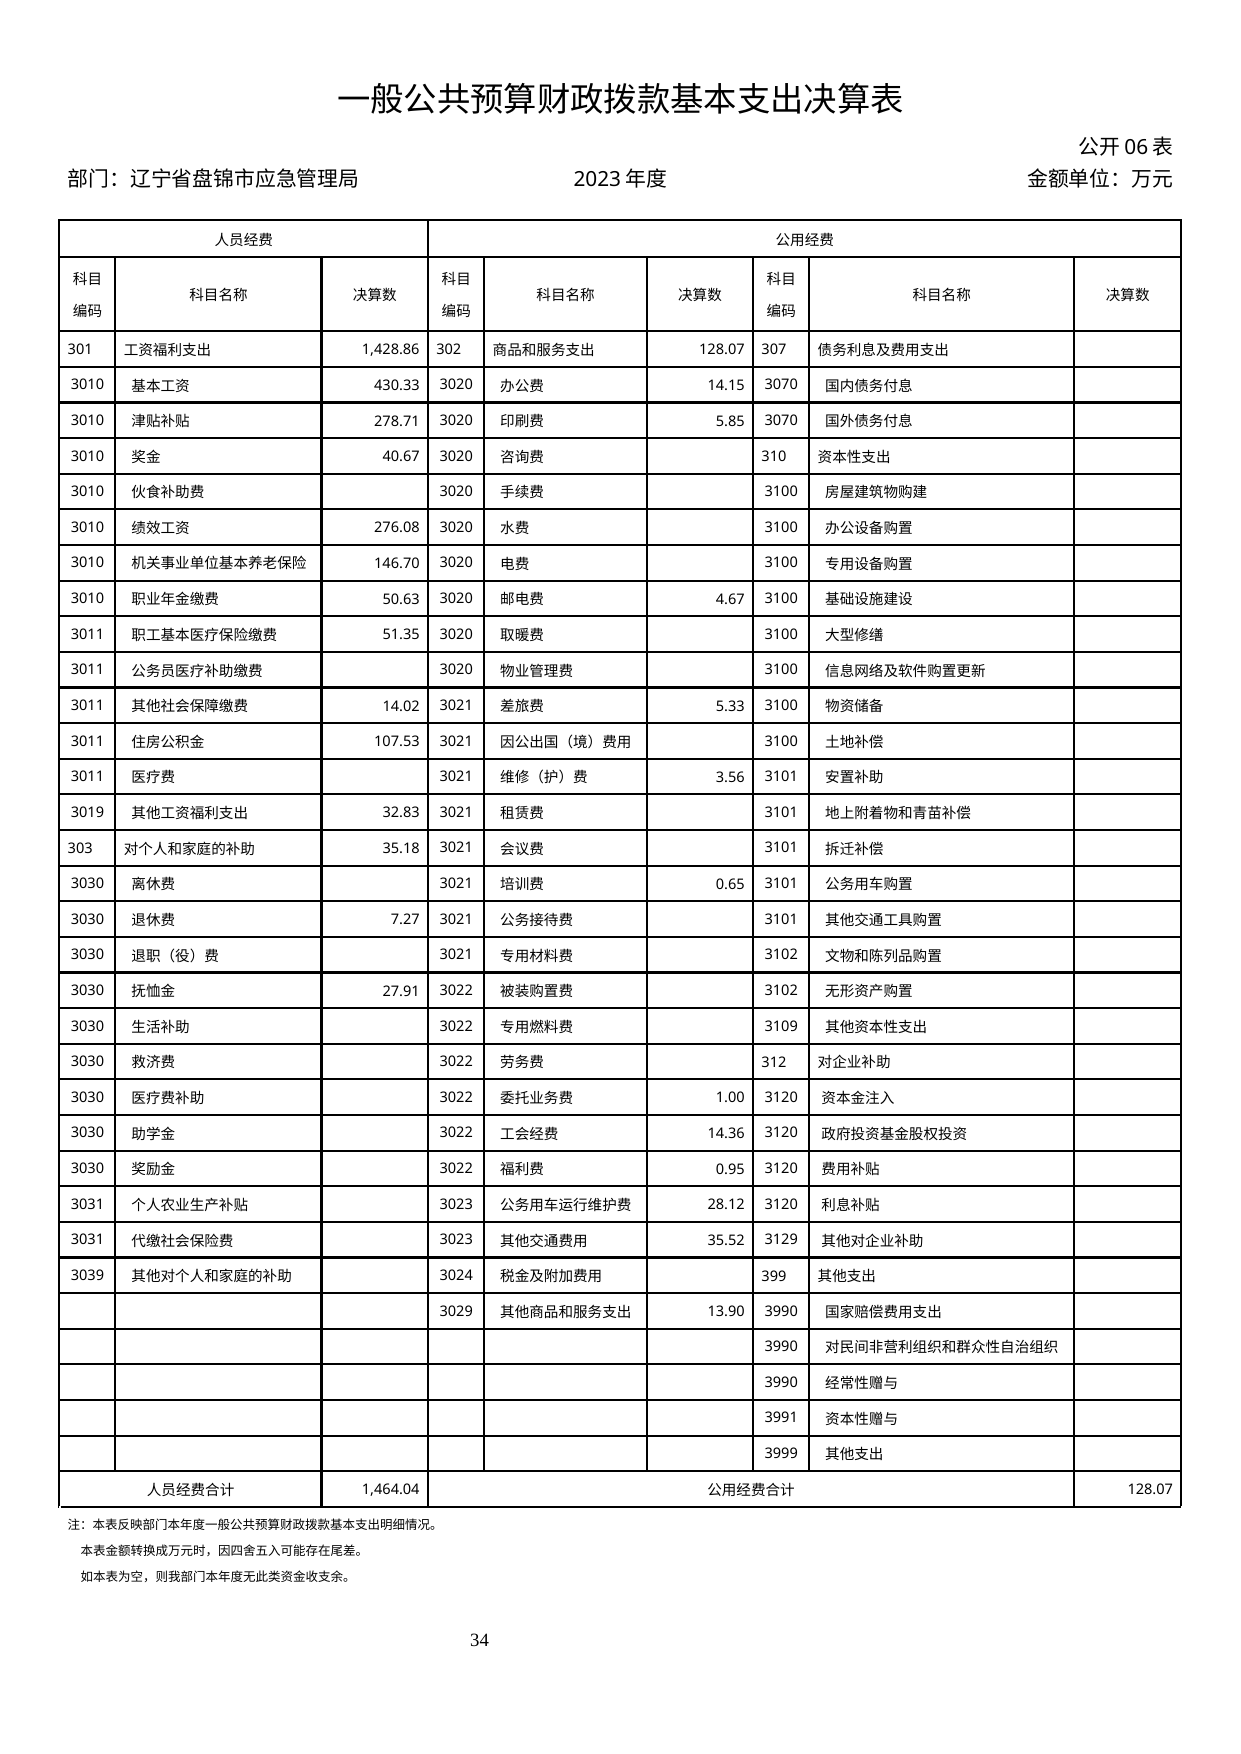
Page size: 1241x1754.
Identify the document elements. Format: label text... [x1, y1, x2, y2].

table_cell 1,428.86 [323, 332, 427, 366]
table_cell 住房公积金 [116, 724, 320, 758]
table_cell 31002 [754, 510, 808, 544]
table_cell [429, 1437, 483, 1470]
table_cell 30299 [429, 1294, 483, 1328]
table_cell 30111 [60, 653, 114, 686]
table_cell 31203 [754, 1116, 808, 1149]
table_cell 机关事业单位基本养老保险缴费 [116, 546, 320, 579]
table_cell 30308 [60, 1116, 114, 1149]
table_header 公开06表 [59, 129, 1181, 162]
table_cell 个人农业生产补贴 [116, 1187, 320, 1221]
table_cell 伙食补助费 [116, 475, 320, 508]
table_cell 基础设施建设 [810, 582, 1073, 615]
table_cell [60, 1294, 114, 1328]
table_cell [648, 510, 752, 544]
table_cell 30228 [429, 1116, 483, 1149]
table_cell [1075, 546, 1180, 579]
table_cell 文物和陈列品购置 [810, 938, 1073, 971]
table_cell 30224 [429, 974, 483, 1007]
table_cell 31013 [754, 867, 808, 900]
table_cell 对个人和家庭的补助 [116, 831, 320, 864]
table_cell [116, 1294, 320, 1328]
table_cell [1075, 760, 1180, 793]
table_cell [323, 1045, 427, 1078]
table_cell 30103 [60, 439, 114, 473]
table_cell 科目名称 [485, 258, 646, 330]
table_cell 31007 [754, 653, 808, 686]
table_cell 30205 [429, 510, 483, 544]
table_cell 对民间非营利组织和群众性自治组织补贴 [810, 1330, 1073, 1363]
table_cell 劳务费 [485, 1045, 646, 1078]
table_cell [323, 1259, 427, 1292]
table_cell 30229 [429, 1152, 483, 1185]
table_cell 电费 [485, 546, 646, 579]
table_cell 本表金额转换成万元时，因四舍五入可能存在尾差。 [60, 1532, 1181, 1558]
table_cell 专用材料费 [485, 938, 646, 971]
table_cell [1075, 475, 1180, 508]
table_cell 如本表为空，则我部门本年度无此类资金收支余。 [60, 1559, 1181, 1585]
table_cell [648, 653, 752, 686]
table_cell [323, 760, 427, 793]
table_cell [648, 546, 752, 579]
table_cell 30203 [429, 439, 483, 473]
table_cell 房屋建筑物购建 [810, 475, 1073, 508]
table_cell 30303 [60, 938, 114, 971]
table_cell 146.70 [323, 546, 427, 579]
table_cell 助学金 [116, 1116, 320, 1149]
table_cell 30110 [60, 617, 114, 651]
table_cell 公务用车购置 [810, 867, 1073, 900]
table_cell 委托业务费 [485, 1080, 646, 1114]
table_cell [60, 1437, 114, 1470]
table_cell 被装购置费 [485, 974, 646, 1007]
table_cell [485, 1437, 646, 1470]
table_cell 5.33 [648, 689, 752, 722]
table_cell 31008 [754, 689, 808, 722]
table_cell 2023年度 [516, 162, 724, 194]
table_cell 津贴补贴 [116, 404, 320, 437]
table_cell 30113 [60, 724, 114, 758]
table_cell 310 [754, 439, 808, 473]
table_cell 30307 [60, 1080, 114, 1114]
table_cell 职业年金缴费 [116, 582, 320, 615]
table_cell [1075, 1080, 1180, 1114]
table_cell [323, 653, 427, 686]
table_cell 31003 [754, 546, 808, 579]
table_cell 安置补助 [810, 760, 1073, 793]
table_cell 咨询费 [485, 439, 646, 473]
table_cell 430.33 [323, 368, 427, 401]
table_cell 离休费 [116, 867, 320, 900]
table_cell 30108 [60, 546, 114, 579]
table_cell 其他对个人和家庭的补助 [116, 1259, 320, 1292]
table_cell 4.67 [648, 582, 752, 615]
table_cell 31204 [754, 1152, 808, 1185]
table_cell 30309 [60, 1152, 114, 1185]
table_cell 30214 [429, 795, 483, 829]
table_cell 31009 [754, 724, 808, 758]
table_cell 物资储备 [810, 689, 1073, 722]
table_cell 金额单位：万元 [724, 162, 1181, 194]
table_cell 35.18 [323, 831, 427, 864]
table_cell 经常性赠与 [810, 1365, 1073, 1399]
table_cell 32.83 [323, 795, 427, 829]
table_cell 50.63 [323, 582, 427, 615]
table_cell 注：本表反映部门本年度一般公共预算财政拨款基本支出明细情况。 [60, 1507, 1181, 1532]
table_cell 专用设备购置 [810, 546, 1073, 579]
table_cell 30106 [60, 475, 114, 508]
table_cell 科目名称 [116, 258, 320, 330]
table_cell 其他资本性支出 [810, 1009, 1073, 1043]
table_cell 7.27 [323, 902, 427, 936]
table_cell 邮电费 [485, 582, 646, 615]
table_cell 128.07 [1075, 1472, 1180, 1506]
table_cell [1075, 368, 1180, 401]
table_cell [1075, 332, 1180, 366]
table_cell 14.36 [648, 1116, 752, 1149]
table_cell 30199 [60, 795, 114, 829]
table_cell 30702 [754, 404, 808, 437]
table_cell [1075, 1294, 1180, 1328]
table_cell [648, 1330, 752, 1363]
table_cell [648, 1401, 752, 1434]
table_cell [648, 1259, 752, 1292]
table_cell 税金及附加费用 [485, 1259, 646, 1292]
table_cell 资本性赠与 [810, 1401, 1073, 1434]
table_cell 30213 [429, 760, 483, 793]
table_cell 其他支出 [810, 1437, 1073, 1470]
table_cell 107.53 [323, 724, 427, 758]
table_cell 31201 [754, 1080, 808, 1114]
table_cell 决算数 [648, 258, 752, 330]
table_cell 抚恤金 [116, 974, 320, 1007]
table_cell [116, 1365, 320, 1399]
table_cell 276.08 [323, 510, 427, 544]
table_cell [323, 867, 427, 900]
table_cell 地上附着物和青苗补偿 [810, 795, 1073, 829]
table_cell 科目名称 [810, 258, 1073, 330]
table_cell [1075, 1045, 1180, 1078]
table_cell [1075, 795, 1180, 829]
table_cell 部门：辽宁省盘锦市应急管理局 [59, 162, 516, 194]
table_cell [1075, 617, 1180, 651]
table_cell [1075, 867, 1180, 900]
table_cell 国家赔偿费用支出 [810, 1294, 1073, 1328]
table_cell 30226 [429, 1045, 483, 1078]
table_cell 30107 [60, 510, 114, 544]
table_cell 退职（役）费 [116, 938, 320, 971]
table_cell 其他支出 [810, 1259, 1073, 1292]
table_cell 30240 [429, 1259, 483, 1292]
table_cell 无形资产购置 [810, 974, 1073, 1007]
table_cell 30209 [429, 653, 483, 686]
table_cell [323, 1330, 427, 1363]
table_cell 31099 [754, 1009, 808, 1043]
table_cell [1075, 582, 1180, 615]
table_cell [323, 1401, 427, 1434]
table_cell 物业管理费 [485, 653, 646, 686]
table_cell 1,464.04 [323, 1472, 427, 1506]
table_cell [116, 1330, 320, 1363]
table_cell 30301 [60, 867, 114, 900]
table_cell 30310 [60, 1187, 114, 1221]
table_cell 其他商品和服务支出 [485, 1294, 646, 1328]
table_cell 0.65 [648, 867, 752, 900]
table_cell 31021 [754, 938, 808, 971]
table_cell 27.91 [323, 974, 427, 1007]
table_cell 30227 [429, 1080, 483, 1114]
table_cell 39907 [754, 1294, 808, 1328]
table_cell [323, 475, 427, 508]
table_cell 职工基本医疗保险缴费 [116, 617, 320, 651]
table_cell [648, 902, 752, 936]
table_cell 公用经费合计 [429, 1472, 1073, 1506]
table_cell 租赁费 [485, 795, 646, 829]
table_cell 30218 [429, 938, 483, 971]
table_cell 30302 [60, 902, 114, 936]
table_cell 307 [754, 332, 808, 366]
table_cell 政府投资基金股权投资 [810, 1116, 1073, 1149]
table_cell 取暖费 [485, 617, 646, 651]
table_cell 30211 [429, 689, 483, 722]
table_cell 工会经费 [485, 1116, 646, 1149]
table_cell 国内债务付息 [810, 368, 1073, 401]
table_cell [1075, 1330, 1180, 1363]
table_cell 13.90 [648, 1294, 752, 1328]
table_cell 决算数 [1075, 258, 1180, 330]
table_cell [1075, 1401, 1180, 1434]
table_cell 人员经费合计 [60, 1472, 320, 1506]
table_cell 39908 [754, 1330, 808, 1363]
table_cell 其他交通工具购置 [810, 902, 1073, 936]
table_cell [429, 1330, 483, 1363]
table_cell [648, 475, 752, 508]
table_cell 39999 [754, 1437, 808, 1470]
table_cell [1075, 1365, 1180, 1399]
table_cell [1075, 404, 1180, 437]
table_cell [60, 1401, 114, 1434]
table_cell 医疗费 [116, 760, 320, 793]
table_cell 30204 [429, 475, 483, 508]
table_cell 决算数 [323, 258, 427, 330]
table_cell 国外债务付息 [810, 404, 1073, 437]
table_cell 30208 [429, 617, 483, 651]
table_cell 费用补贴 [810, 1152, 1073, 1185]
table_cell 其他工资福利支出 [116, 795, 320, 829]
table_cell [648, 831, 752, 864]
table_cell 31299 [754, 1223, 808, 1256]
table_cell 利息补贴 [810, 1187, 1073, 1221]
table_cell 39909 [754, 1365, 808, 1399]
table_cell 31010 [754, 760, 808, 793]
table_cell 31006 [754, 617, 808, 651]
table_cell 大型修缮 [810, 617, 1073, 651]
table_cell [485, 1330, 646, 1363]
table_cell 绩效工资 [116, 510, 320, 544]
table_cell 30306 [60, 1045, 114, 1078]
table_cell 因公出国（境）费用 [485, 724, 646, 758]
table_cell [429, 1365, 483, 1399]
table_cell 信息网络及软件购置更新 [810, 653, 1073, 686]
table_cell [648, 795, 752, 829]
table_cell [1075, 938, 1180, 971]
table_cell [323, 1187, 427, 1221]
table_cell 30212 [429, 724, 483, 758]
table_cell 手续费 [485, 475, 646, 508]
table_cell 302 [429, 332, 483, 366]
table_cell 福利费 [485, 1152, 646, 1185]
table_cell [485, 1365, 646, 1399]
table_cell [323, 1080, 427, 1114]
table_cell [323, 938, 427, 971]
table_cell 科目编码 [429, 258, 483, 330]
table_cell 其他社会保障缴费 [116, 689, 320, 722]
table_cell 31012 [754, 831, 808, 864]
table_cell 救济费 [116, 1045, 320, 1078]
table_cell 资本性支出 [810, 439, 1073, 473]
table_cell 对企业补助 [810, 1045, 1073, 1078]
table_cell [429, 1401, 483, 1434]
table_cell 31205 [754, 1187, 808, 1221]
table_cell [116, 1437, 320, 1470]
table_cell 其他对企业补助 [810, 1223, 1073, 1256]
table_cell 生活补助 [116, 1009, 320, 1043]
table_cell 其他交通费用 [485, 1223, 646, 1256]
table_cell 3.56 [648, 760, 752, 793]
table_cell 公务用车运行维护费 [485, 1187, 646, 1221]
table_cell 278.71 [323, 404, 427, 437]
table_cell 303 [60, 831, 114, 864]
table_header 公用经费 [429, 221, 1180, 256]
table_cell 28.12 [648, 1187, 752, 1221]
table_cell [648, 439, 752, 473]
table_cell [1075, 1187, 1180, 1221]
table_cell 培训费 [485, 867, 646, 900]
table_cell 30207 [429, 582, 483, 615]
table_cell 31022 [754, 974, 808, 1007]
table_cell 31011 [754, 795, 808, 829]
table_cell 399 [754, 1259, 808, 1292]
table_cell 30701 [754, 368, 808, 401]
table_cell 办公费 [485, 368, 646, 401]
table_cell [323, 1116, 427, 1149]
table_cell 奖励金 [116, 1152, 320, 1185]
table_cell 公务员医疗补助缴费 [116, 653, 320, 686]
table_cell [60, 1330, 114, 1363]
table_cell 30231 [429, 1187, 483, 1221]
table_cell [323, 1152, 427, 1185]
table_cell 奖金 [116, 439, 320, 473]
table_cell 51.35 [323, 617, 427, 651]
table_cell 0.95 [648, 1152, 752, 1185]
table_cell 30215 [429, 831, 483, 864]
table_cell [323, 1365, 427, 1399]
table_cell 39910 [754, 1401, 808, 1434]
table_cell 商品和服务支出 [485, 332, 646, 366]
table_cell 印刷费 [485, 404, 646, 437]
table_cell 工资福利支出 [116, 332, 320, 366]
table_cell 31001 [754, 475, 808, 508]
table_cell 维修（护）费 [485, 760, 646, 793]
table_cell 水费 [485, 510, 646, 544]
table_cell 土地补偿 [810, 724, 1073, 758]
table_cell [323, 1294, 427, 1328]
table_cell [1075, 653, 1180, 686]
table_cell 专用燃料费 [485, 1009, 646, 1043]
table_cell [1075, 510, 1180, 544]
table_cell [1075, 1116, 1180, 1149]
table_cell [648, 724, 752, 758]
table_cell 30101 [60, 368, 114, 401]
table_cell 35.52 [648, 1223, 752, 1256]
table_cell 5.85 [648, 404, 752, 437]
table_cell 差旅费 [485, 689, 646, 722]
table_cell 30225 [429, 1009, 483, 1043]
table_cell [1075, 974, 1180, 1007]
table_cell 14.02 [323, 689, 427, 722]
table_cell [1075, 724, 1180, 758]
table_cell [323, 1437, 427, 1470]
table_cell 1.00 [648, 1080, 752, 1114]
table_cell 31005 [754, 582, 808, 615]
table_cell 办公设备购置 [810, 510, 1073, 544]
table_cell [1075, 1223, 1180, 1256]
table_cell 科目编码 [60, 258, 114, 330]
table_cell 医疗费补助 [116, 1080, 320, 1114]
table_cell 31019 [754, 902, 808, 936]
table_cell [323, 1009, 427, 1043]
table_cell [1075, 1009, 1180, 1043]
table_cell [1075, 439, 1180, 473]
table_cell 30206 [429, 546, 483, 579]
table_cell [60, 1365, 114, 1399]
table_cell 301 [60, 332, 114, 366]
table_cell 科目编码 [754, 258, 808, 330]
table_cell [648, 1045, 752, 1078]
table_cell 退休费 [116, 902, 320, 936]
table_cell 30112 [60, 689, 114, 722]
table_cell 40.67 [323, 439, 427, 473]
table_cell 30239 [429, 1223, 483, 1256]
table_cell [1075, 831, 1180, 864]
table_cell [648, 974, 752, 1007]
table_cell 30399 [60, 1259, 114, 1292]
table_cell 基本工资 [116, 368, 320, 401]
table_cell 30305 [60, 1009, 114, 1043]
table_cell [1075, 1437, 1180, 1470]
table_cell 30304 [60, 974, 114, 1007]
table_cell 312 [754, 1045, 808, 1078]
table_cell 30217 [429, 902, 483, 936]
table_cell 30311 [60, 1223, 114, 1256]
table_cell [1075, 902, 1180, 936]
table_cell 30109 [60, 582, 114, 615]
table_cell [1075, 1259, 1180, 1292]
table_cell 资本金注入 [810, 1080, 1073, 1114]
text 一般公共预算财政拨款基本支出决算表 [59, 64, 1181, 129]
table_cell [648, 1365, 752, 1399]
table_cell [323, 1223, 427, 1256]
table_cell [116, 1401, 320, 1434]
table_cell 30202 [429, 404, 483, 437]
table_cell 30216 [429, 867, 483, 900]
table_cell 代缴社会保险费 [116, 1223, 320, 1256]
table_cell [648, 1437, 752, 1470]
table_cell 拆迁补偿 [810, 831, 1073, 864]
table_cell [485, 1401, 646, 1434]
table_cell [648, 1009, 752, 1043]
table_cell [648, 938, 752, 971]
table_cell [648, 617, 752, 651]
table_cell [1075, 1152, 1180, 1185]
table_cell 30102 [60, 404, 114, 437]
table_cell 30114 [60, 760, 114, 793]
table_cell 公务接待费 [485, 902, 646, 936]
table_cell [1075, 689, 1180, 722]
table_cell 30201 [429, 368, 483, 401]
table_header 人员经费 [60, 221, 427, 256]
table_cell 128.07 [648, 332, 752, 366]
table_cell 会议费 [485, 831, 646, 864]
table_cell 债务利息及费用支出 [810, 332, 1073, 366]
table_cell 14.15 [648, 368, 752, 401]
